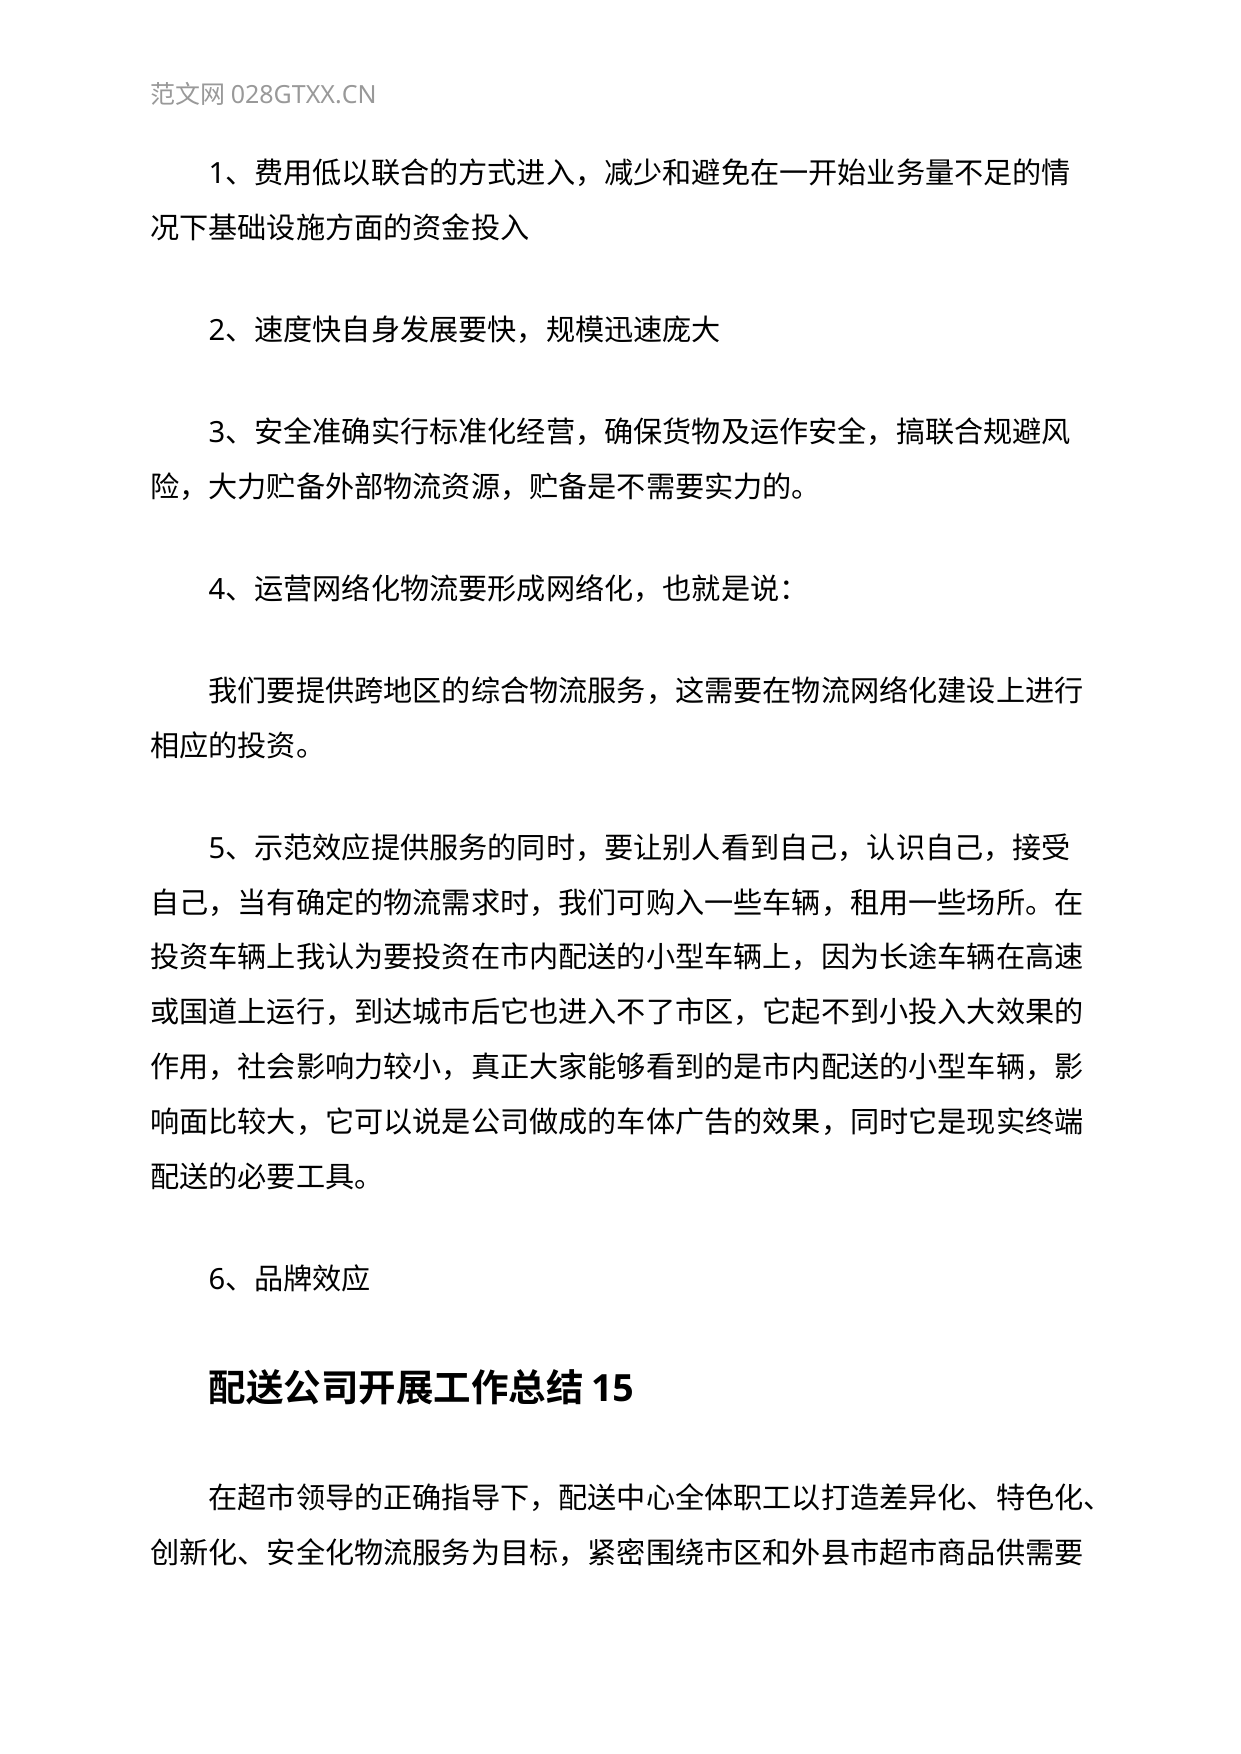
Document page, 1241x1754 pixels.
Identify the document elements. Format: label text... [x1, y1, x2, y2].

text 6、品牌效应 [150, 1255, 1090, 1298]
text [150, 1475, 1090, 1572]
text 我们要提供跨地区的综合物流服务，这需要在物流网络化建设上进行相应的投资。 [150, 667, 1090, 765]
text 4、运营网络化物流要形成网络化，也就是说： [150, 566, 1090, 608]
text 1、费用低以联合的方式进入，减少和避免在一开始业务量不足的情况下基础设施方面的资金投入 [150, 150, 1090, 247]
text 配送公司开展工作总结15 [150, 1357, 1090, 1412]
text 5、示范效应提供服务的同时，要让别人看到自己，认识自己，接受自己，当有确定的物流需求时，我们可购入一些车辆，租用一些场所。在投资车辆上我认为要投资在市内配送的小型车辆上，因为长途车辆在高速或国道上运行，到达城市后它也进入不了市区，它起不到小投入大效果的作用，社会影响力较小，真正大家能够看到的是市内配送的小型车辆，影响面比较大，它可以说是公司做成的车体广告的效果，同时它是现实终端配送的必要工具。 [150, 824, 1090, 1196]
text 2、速度快自身发展要快，规模迅速庞大 [150, 307, 1090, 349]
text 3、安全准确实行标准化经营，确保货物及运作安全，搞联合规避风险，大力贮备外部物流资源，贮备是不需要实力的。 [150, 409, 1090, 506]
